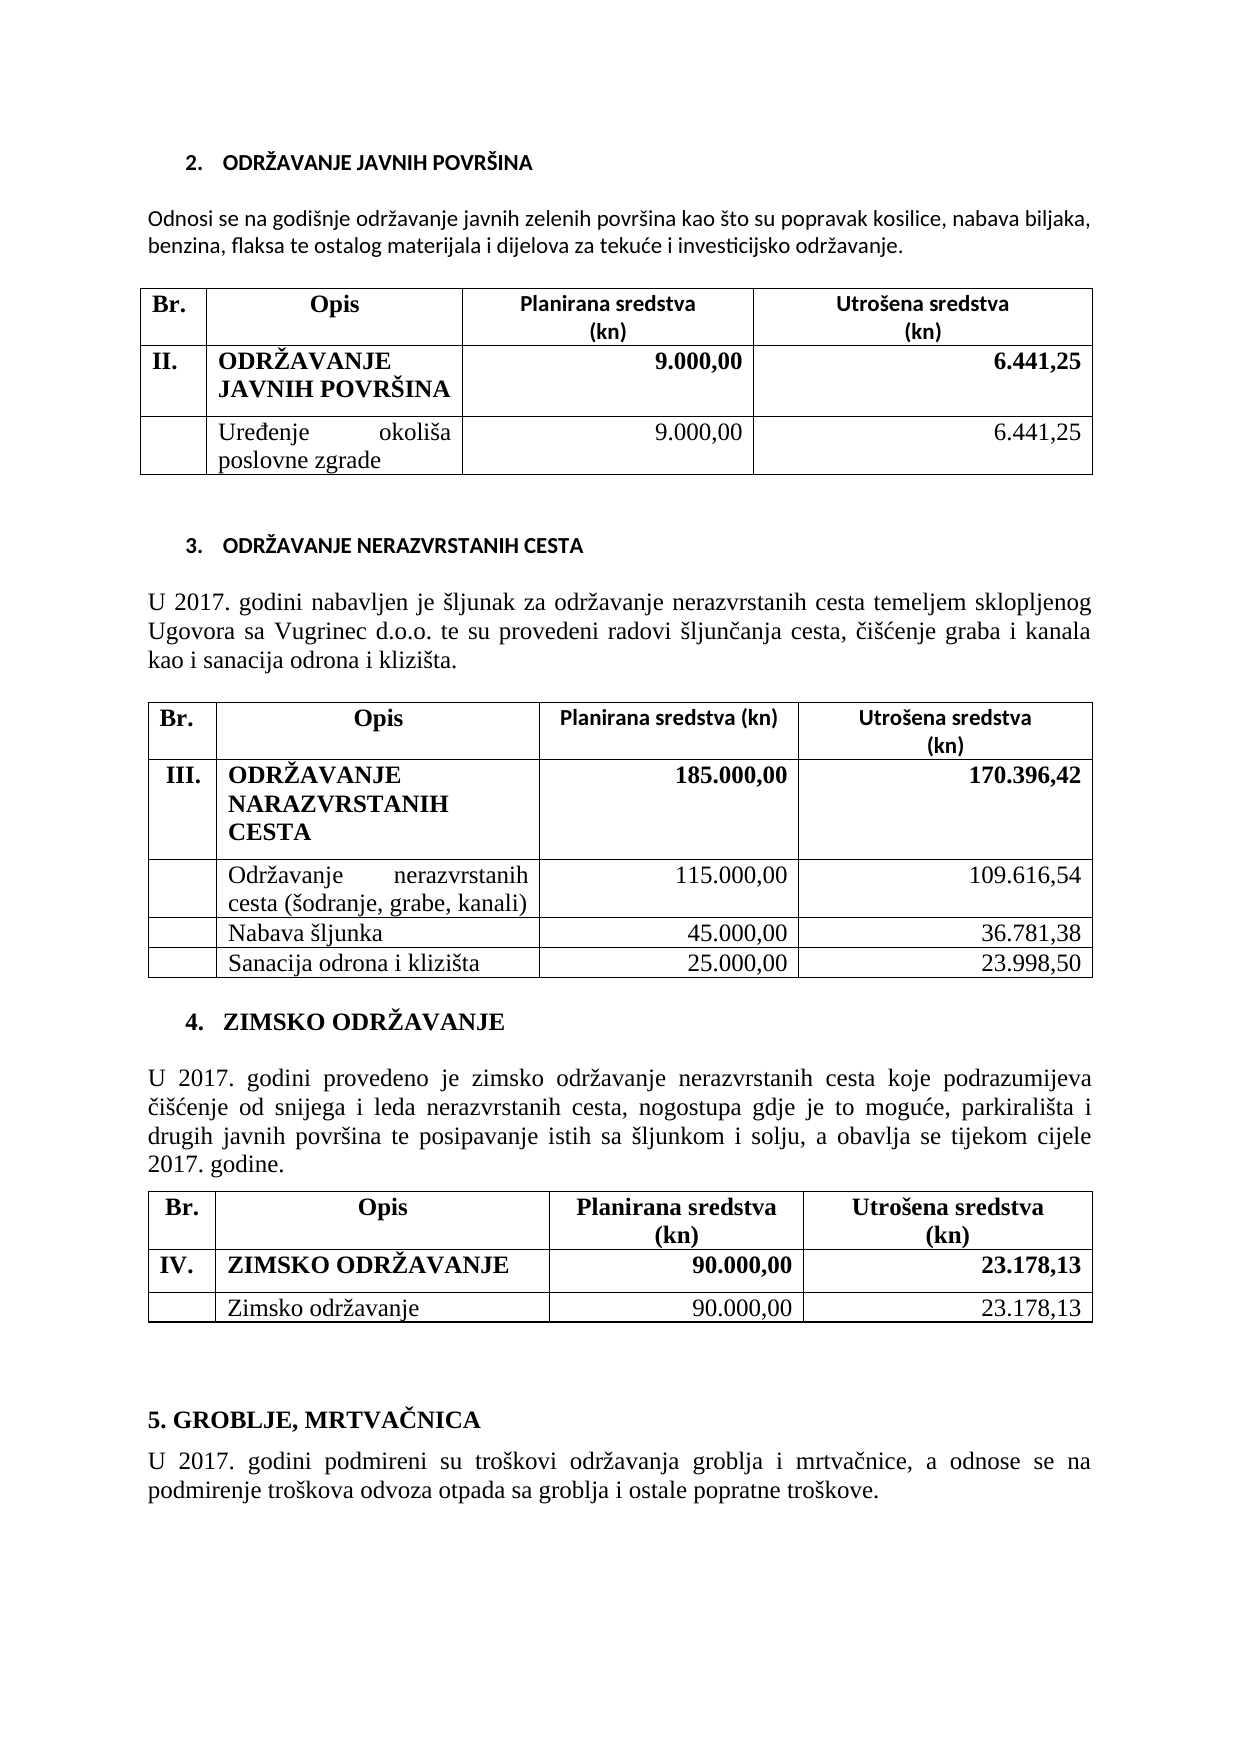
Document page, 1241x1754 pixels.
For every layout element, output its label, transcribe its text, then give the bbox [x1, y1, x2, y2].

table_cell III. [149, 760, 216, 859]
table_header Utrošena sredstva (kn) [754, 289, 1092, 345]
table_header Opis [216, 1192, 549, 1249]
table_header Planirana sredstva (kn) [550, 1192, 803, 1249]
table_cell 109.616,54 [799, 860, 1092, 917]
text Odnosi se na godišnje održavanje javnih zelenih površina kao što su popravak kosilice, nabava biljaka, benzina, flaksa te ostalog materijala i dijelova za tekuće i investicijsko održavanje. [148, 204, 1093, 260]
subtitle U 2017. godini nabavljen je šljunak za održavanje nerazvrstanih cesta temeljem sklopljenog Ugovora sa Vugrinec d.o.o. te su provedeni radovi šljunčanja cesta, čišćenje graba i kanala kao i sanacija odrona i klizišta. [148, 587, 1093, 674]
table_cell ODRŽAVANJE JAVNIH POVRŠINA [207, 346, 462, 416]
table_cell 6.441,25 [754, 346, 1092, 416]
table_cell [149, 1293, 215, 1321]
table_cell ZIMSKO ODRŽAVANJE [216, 1250, 549, 1292]
table_cell ODRŽAVANJE NARAZVRSTANIH CESTA [217, 760, 539, 859]
table_cell IV. [149, 1250, 215, 1292]
table_header Planirana sredstva (kn) [463, 289, 753, 345]
table_cell 185.000,00 [540, 760, 798, 859]
table_cell 115.000,00 [540, 860, 798, 917]
table_cell [149, 948, 216, 977]
table_cell Nabava šljunka [217, 918, 539, 947]
table_cell 90.000,00 [550, 1293, 803, 1321]
table_cell 25.000,00 [540, 948, 798, 977]
list ODRŽAVANJE NERAZVRSTANIH CESTA [185, 531, 1093, 559]
text U 2017. godini provedeno je zimsko održavanje nerazvrstanih cesta koje podrazumijeva čišćenje od snijega i leda nerazvrstanih cesta, nogostupa gdje je to moguće, parkirališta i drugih javnih površina te posipavanje istih sa šljunkom i solju, a obavlja se tijekom cijele 2017. godine. [148, 1063, 1093, 1178]
table_header Br. [149, 1192, 215, 1249]
table_header Utrošena sredstva (kn) [804, 1192, 1092, 1249]
table_cell 45.000,00 [540, 918, 798, 947]
table_cell 9.000,00 [463, 346, 753, 416]
table_cell 6.441,25 [754, 417, 1092, 474]
table_cell 23.178,13 [804, 1293, 1092, 1321]
table_cell [149, 918, 216, 947]
table_cell 9.000,00 [463, 417, 753, 474]
text 5. GROBLJE, MRTVAČNICA [148, 1405, 1093, 1434]
table_cell Sanacija odrona i klizišta [217, 948, 539, 977]
table_header Br. [141, 289, 206, 345]
table_cell [149, 860, 216, 917]
table_cell 23.178,13 [804, 1250, 1092, 1292]
table_cell 36.781,38 [799, 918, 1092, 947]
subtitle ZIMSKO ODRŽAVANJE [185, 1007, 1093, 1035]
table_cell Uređenje okoliša poslovne zgrade [207, 417, 462, 474]
table_cell II. [141, 346, 206, 416]
table_header Planirana sredstva (kn) [540, 703, 798, 759]
table_cell 90.000,00 [550, 1250, 803, 1292]
text U 2017. godini podmireni su troškovi održavanja groblja i mrtvačnice, a odnose se na podmirenje troškova odvoza otpada sa groblja i ostale popratne troškove. [148, 1446, 1093, 1504]
table_cell [141, 417, 206, 474]
table_header Opis [207, 289, 462, 345]
table_cell 23.998,50 [799, 948, 1092, 977]
table_header Br. [149, 703, 216, 759]
table_cell Zimsko održavanje [216, 1293, 549, 1321]
table_header Opis [217, 703, 539, 759]
table_cell 170.396,42 [799, 760, 1092, 859]
table_cell Održavanje nerazvrstanih cesta (šodranje, grabe, kanali) [217, 860, 539, 917]
table_header Utrošena sredstva (kn) [799, 703, 1092, 759]
list ODRŽAVANJE JAVNIH POVRŠINA [185, 148, 1093, 176]
